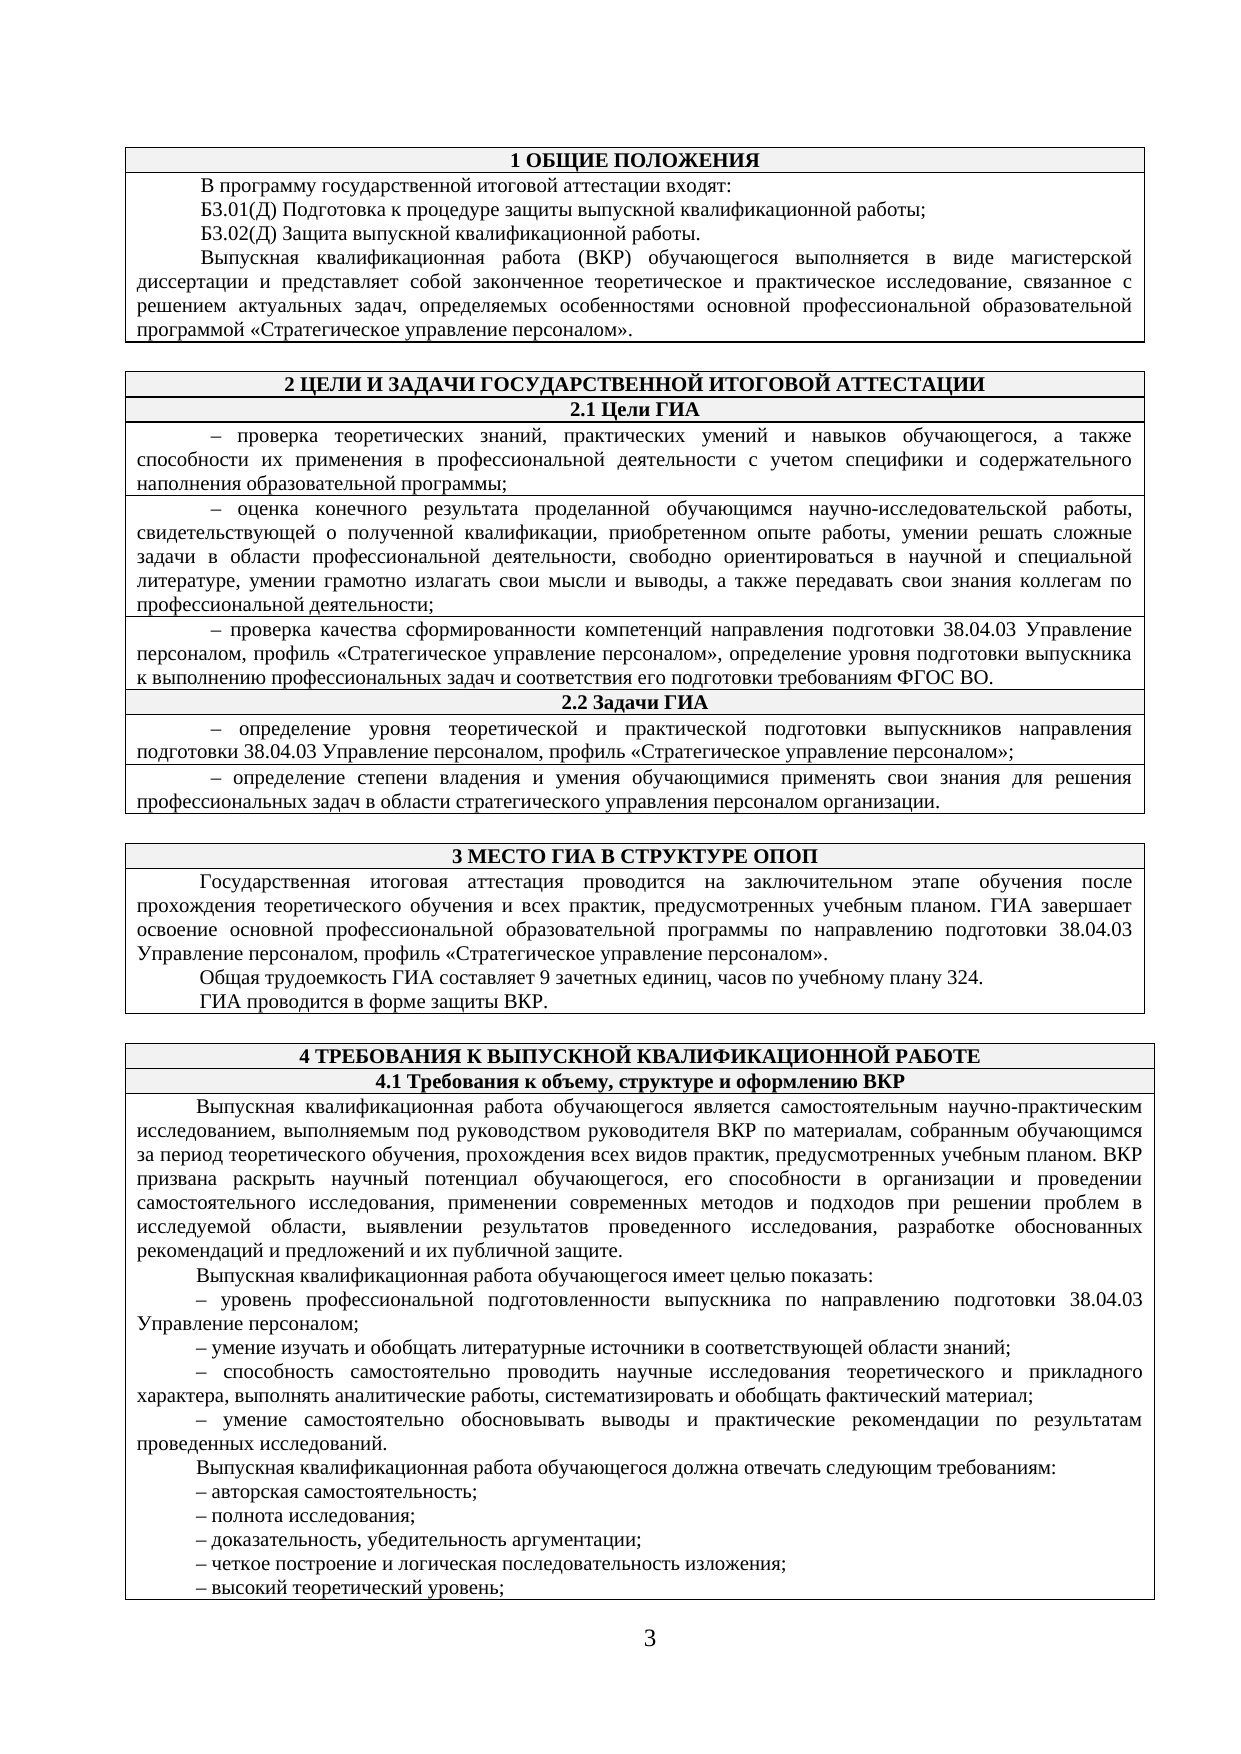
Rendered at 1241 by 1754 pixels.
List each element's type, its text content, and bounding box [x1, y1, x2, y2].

table_header 4 ТРЕБОВАНИЯ К ВЫПУСКНОЙ КВАЛИФИКАЦИОННОЙ РАБОТЕ [126, 1044, 1154, 1068]
table_header 1 ОБЩИЕ ПОЛОЖЕНИЯ [126, 148, 1144, 172]
table_cell В программу государственной итоговой аттестации входят: Б3.01(Д) Подготовка к процедуре защиты выпускной квалификационной работы; Б3.02(Д) Защита выпускной квалификационной работы. Выпускная квалификационная работа (ВКР) обучающегося выполняется в виде магистерской диссертации и представляет собой законченное теоретическое и практическое исследование, связанное с решением актуальных задач, определяемых особенностями основной профессиональной образовательной программой «Стратегическое управление персоналом». [126, 173, 1144, 341]
table_cell 4.1 Требования к объему, структуре и оформлению ВКР [126, 1069, 1154, 1093]
table_cell – определение степени владения и умения обучающимися применять свои знания для решения профессиональных задач в области стратегического управления персоналом организации. [126, 765, 1144, 813]
table_cell – проверка качества сформированности компетенций направления подготовки 38.04.03 Управление персоналом, профиль «Стратегическое управление персоналом», определение уровня подготовки выпускника к выполнению профессиональных задач и соответствия его подготовки требованиям ФГОС ВО. [126, 617, 1144, 689]
table_cell 2.2 Задачи ГИА [126, 690, 1144, 714]
table_header 3 МЕСТО ГИА В СТРУКТУРЕ ОПОП [126, 844, 1144, 868]
table_cell – проверка теоретических знаний, практических умений и навыков обучающегося, а также способности их применения в профессиональной деятельности с учетом специфики и содержательного наполнения образовательной программы; [126, 423, 1144, 495]
table_cell 2.1 Цели ГИА [126, 398, 1144, 421]
table_cell Государственная итоговая аттестация проводится на заключительном этапе обучения после прохождения теоретического обучения и всех практик, предусмотренных учебным планом. ГИА завершает освоение основной профессиональной образовательной программы по направлению подготовки 38.04.03 Управление персоналом, профиль «Стратегическое управление персоналом». Общая трудоемкость ГИА составляет 9 зачетных единиц, часов по учебному плану 324. ГИА проводится в форме защиты ВКР. [126, 869, 1144, 1013]
table_cell – определение уровня теоретической и практической подготовки выпускников направления подготовки 38.04.03 Управление персоналом, профиль «Стратегическое управление персоналом»; [126, 715, 1144, 763]
table_header 2 ЦЕЛИ И ЗАДАЧИ ГОСУДАРСТВЕННОЙ ИТОГОВОЙ АТТЕСТАЦИИ [126, 372, 1144, 396]
table_cell – оценка конечного результата проделанной обучающимся научно-исследовательской работы, свидетельствующей о полученной квалификации, приобретенном опыте работы, умении решать сложные задачи в области профессиональной деятельности, свободно ориентироваться в научной и специальной литературе, умении грамотно излагать свои мысли и выводы, а также передавать свои знания коллегам по профессиональной деятельности; [126, 496, 1144, 616]
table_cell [126, 1094, 1154, 1599]
